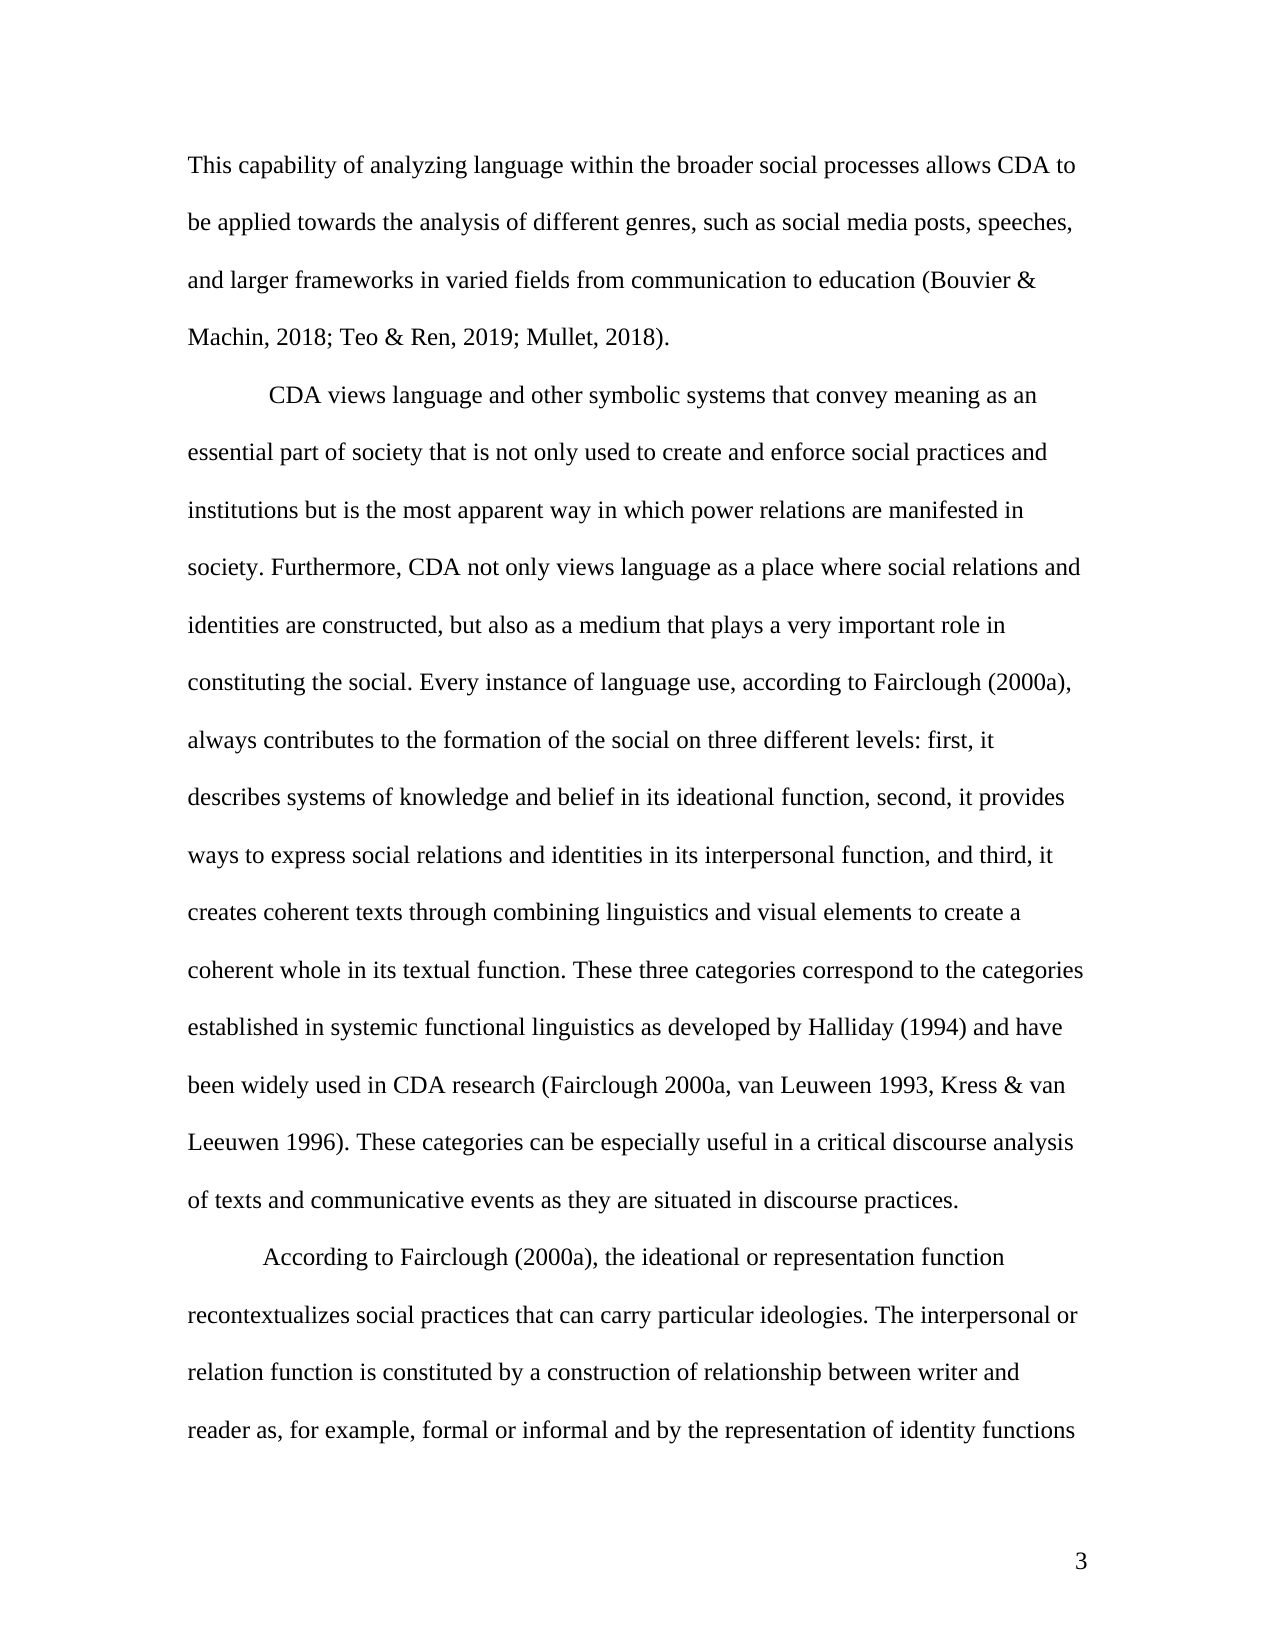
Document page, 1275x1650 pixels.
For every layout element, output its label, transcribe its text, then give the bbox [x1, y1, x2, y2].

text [187, 1242, 1087, 1444]
text CDA views language and other symbolic systems that convey meaning as an essential part of society that is not only used to create and enforce social practices and institutions but is the most apparent way in which power relations are manifested in society. Furthermore, CDA not only views language as a place where social relations and identities are constructed, but also as a medium that plays a very important role in constituting the social. Every instance of language use, according to Fairclough (2000a), always contributes to the formation of the social on three different levels: first, it describes systems of knowledge and belief in its ideational function, second, it provides ways to express social relations and identities in its interpersonal function, and third, it creates coherent texts through combining linguistics and visual elements to create a coherent whole in its textual function. These three categories correspond to the categories established in systemic functional linguistics as developed by Halliday (1994) and have been widely used in CDA research (Fairclough 2000a, van Leuween 1993, Kress & van Leeuwen 1996). These categories can be especially useful in a critical discourse analysis of texts and communicative events as they are situated in discourse practices. [187, 380, 1087, 1214]
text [187, 150, 1087, 351]
